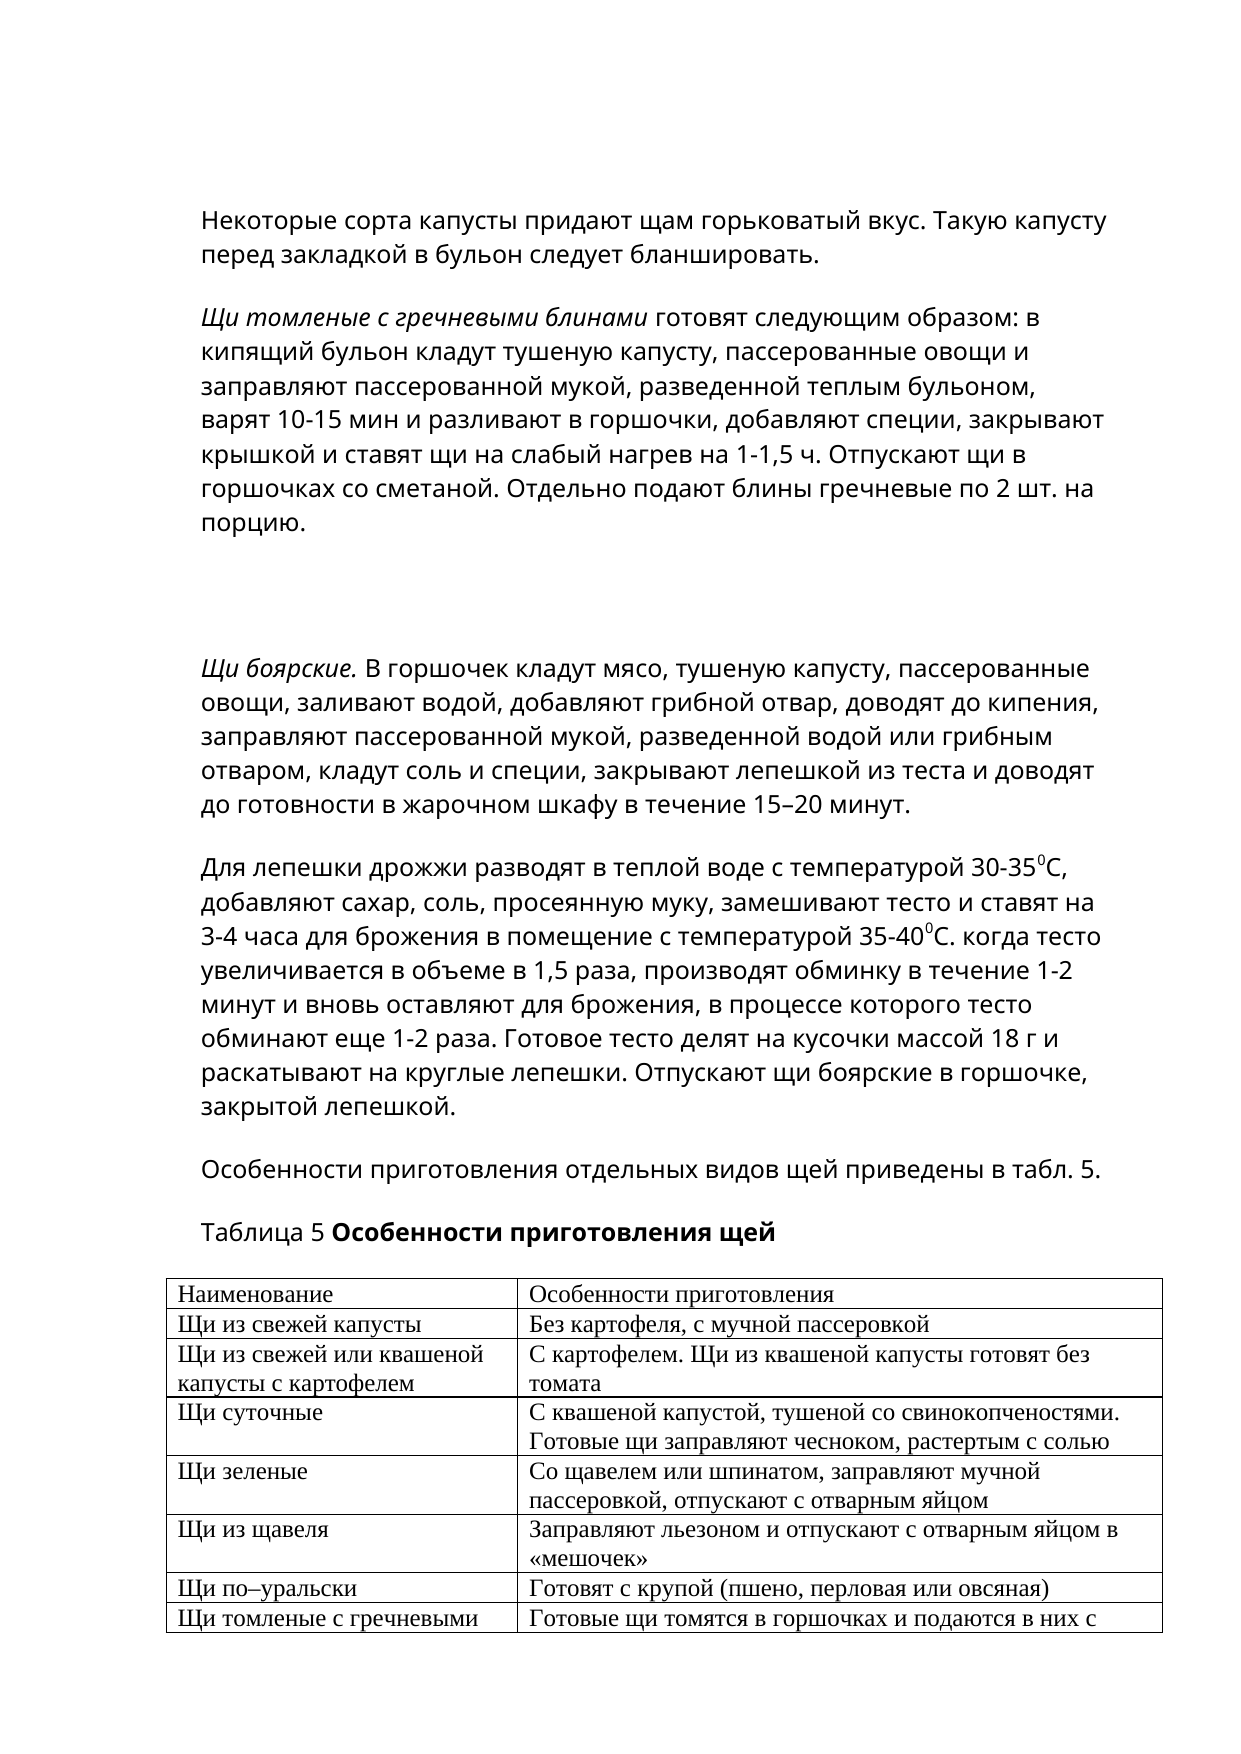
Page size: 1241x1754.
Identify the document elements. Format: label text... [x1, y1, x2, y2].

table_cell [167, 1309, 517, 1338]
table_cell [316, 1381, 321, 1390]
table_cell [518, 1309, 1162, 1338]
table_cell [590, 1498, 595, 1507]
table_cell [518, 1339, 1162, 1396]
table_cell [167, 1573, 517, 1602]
text Таблица 5 Особенности приготовления щей [201, 1215, 1113, 1249]
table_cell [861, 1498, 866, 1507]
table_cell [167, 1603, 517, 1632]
text Для лепешки дрожжи разводят в теплой воде с температурой 30-350С, добавляют сахар, соль, просеянную муку, замешивают тесто и ставят на 3-4 часа для брожения в помещение с температурой 35-400С. когда тесто увеличивается в объеме в 1,5 раза, производят обминку в течение 1-2 минут и вновь оставляют для брожения, в процессе которого тесто обминают еще 1-2 раза. Готовое тесто делят на кусочки массой 18 г и раскатывают на круглые лепешки. Отпускают щи боярские в горшочке, закрытой лепешкой. [201, 850, 1113, 1123]
text Особенности приготовления отдельных видов щей приведены в табл. 5. [201, 1152, 1113, 1186]
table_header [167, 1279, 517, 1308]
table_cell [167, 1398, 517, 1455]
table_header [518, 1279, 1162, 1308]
text Щи томленые с гречневыми блинами готовят следующим образом: в кипящий бульон кладут тушеную капусту, пассерованные овощи и заправляют пассерованной мукой, разведенной теплым бульоном, варят 10-15 мин и разливают в горшочки, добавляют специи, закрывают крышкой и ставят щи на слабый нагрев на 1-1,5 ч. Отпускают щи в горшочках со сметаной. Отдельно подают блины гречневые по 2 шт. на порцию. [201, 300, 1113, 538]
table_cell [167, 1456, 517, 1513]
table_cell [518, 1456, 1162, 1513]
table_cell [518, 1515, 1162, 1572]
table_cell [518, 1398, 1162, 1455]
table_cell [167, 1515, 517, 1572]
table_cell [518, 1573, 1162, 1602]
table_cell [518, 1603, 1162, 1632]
text Некоторые сорта капусты придают щам горьковатый вкус. Такую капусту перед закладкой в бульон следует бланшировать. [201, 203, 1113, 271]
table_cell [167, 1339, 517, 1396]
text Щи боярские. В горшочек кладут мясо, тушеную капусту, пассерованные овощи, заливают водой, добавляют грибной отвар, доводят до кипения, заправляют пассерованной мукой, разведенной водой или грибным отваром, кладут соль и специи, закрывают лепешкой из теста и доводят до готовности в жарочном шкафу в течение 15–20 минут. [201, 651, 1113, 821]
